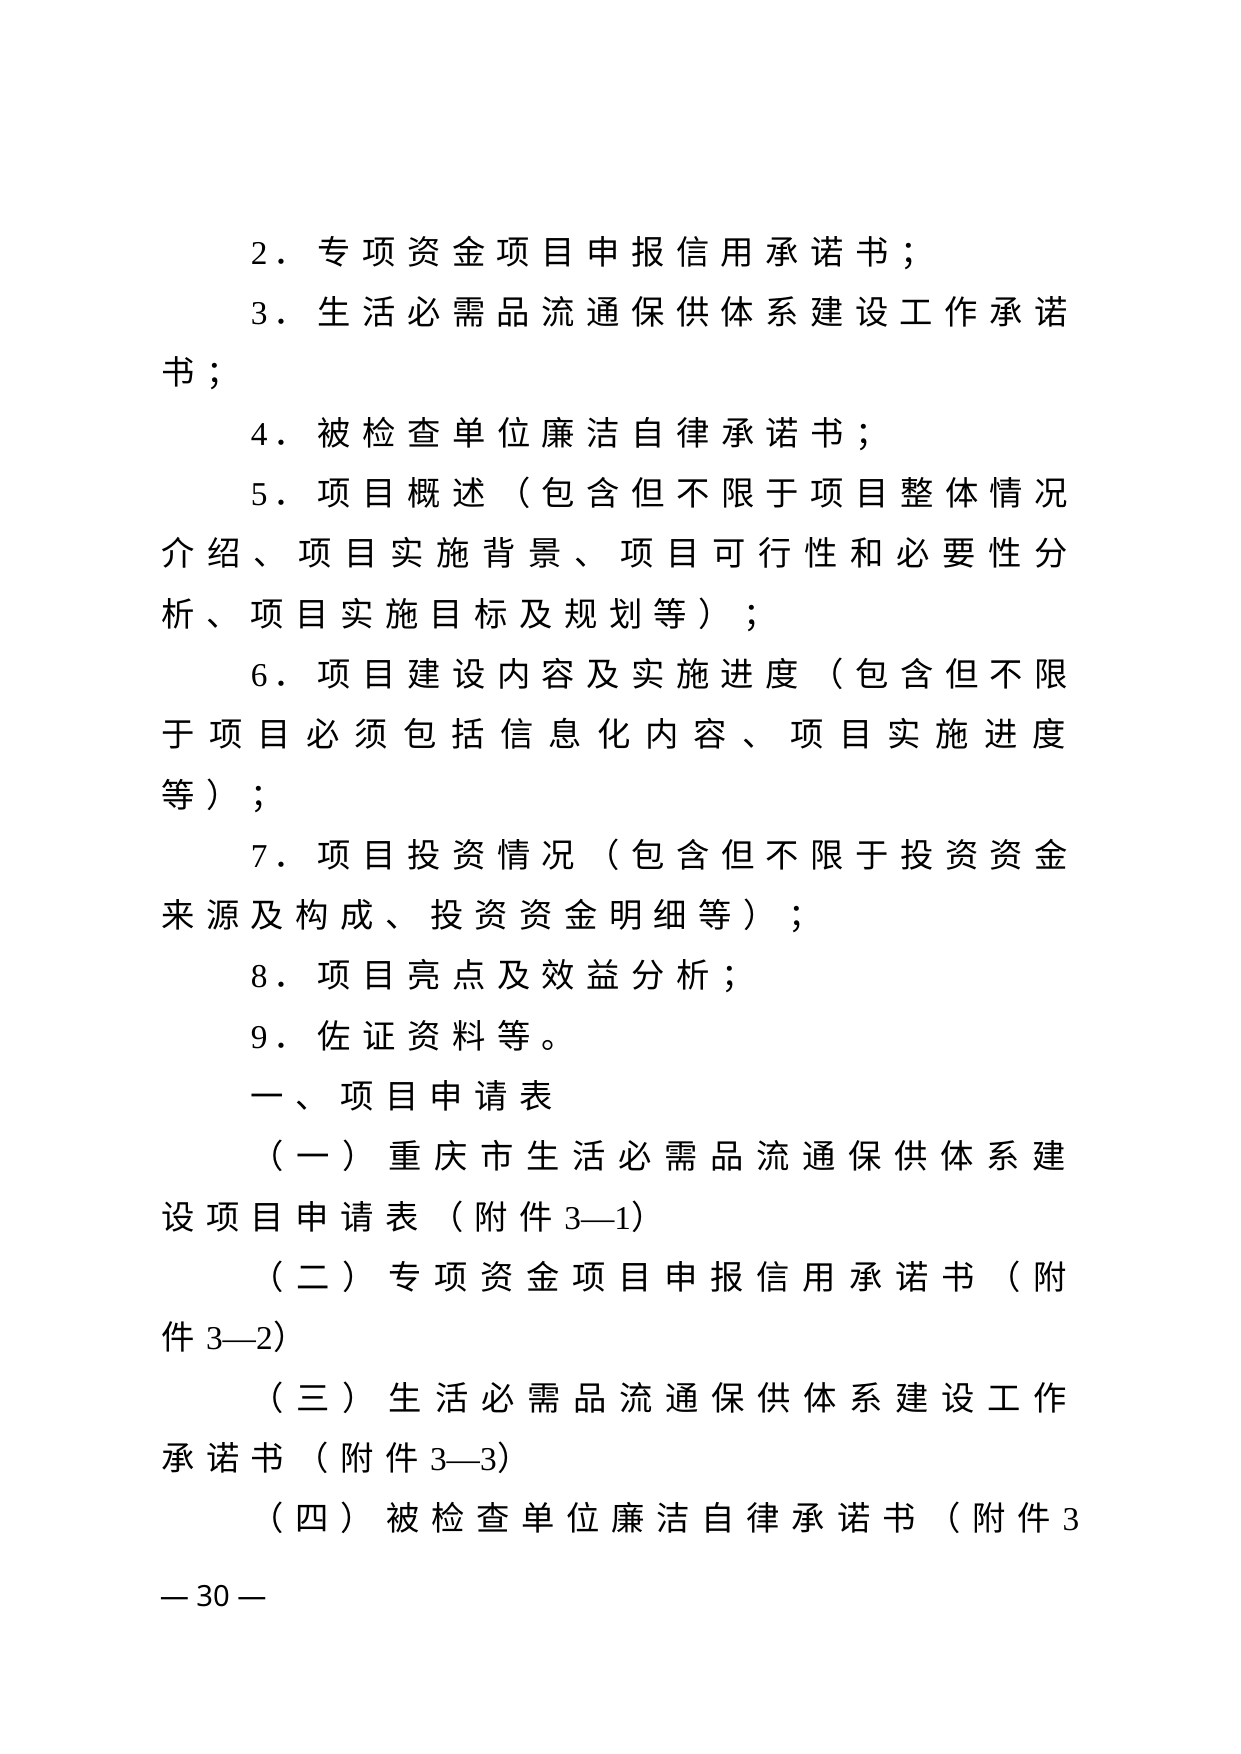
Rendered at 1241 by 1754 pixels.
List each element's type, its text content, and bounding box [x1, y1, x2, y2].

text 4．被检查单位廉洁自律承诺书； [161, 400, 1079, 461]
text （二）专项资金项目申报信用承诺书（附件3—2） [161, 1245, 1079, 1365]
text （三）生活必需品流通保供体系建设工作承诺书（附件3—3） [161, 1365, 1079, 1486]
text 6．项目建设内容及实施进度（包含但不限于项目必须包括信息化内容、项目实施进度等）； [161, 642, 1079, 823]
text 7．项目投资情况（包含但不限于投资资金来源及构成、投资资金明细等）； [161, 823, 1079, 943]
text （一）重庆市生活必需品流通保供体系建设项目申请表（附件3—1） [161, 1124, 1079, 1245]
text 2．专项资金项目申报信用承诺书； [161, 219, 1079, 280]
text 5．项目概述（包含但不限于项目整体情况介绍、项目实施背景、项目可行性和必要性分析、项目实施目标及规划等）； [161, 461, 1079, 642]
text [161, 1486, 1079, 1546]
text 9．佐证资料等。 [161, 1003, 1079, 1064]
text 3．生活必需品流通保供体系建设工作承诺书； [161, 280, 1079, 400]
text 一、项目申请表 [161, 1064, 1079, 1124]
text 8．项目亮点及效益分析； [161, 943, 1079, 1003]
